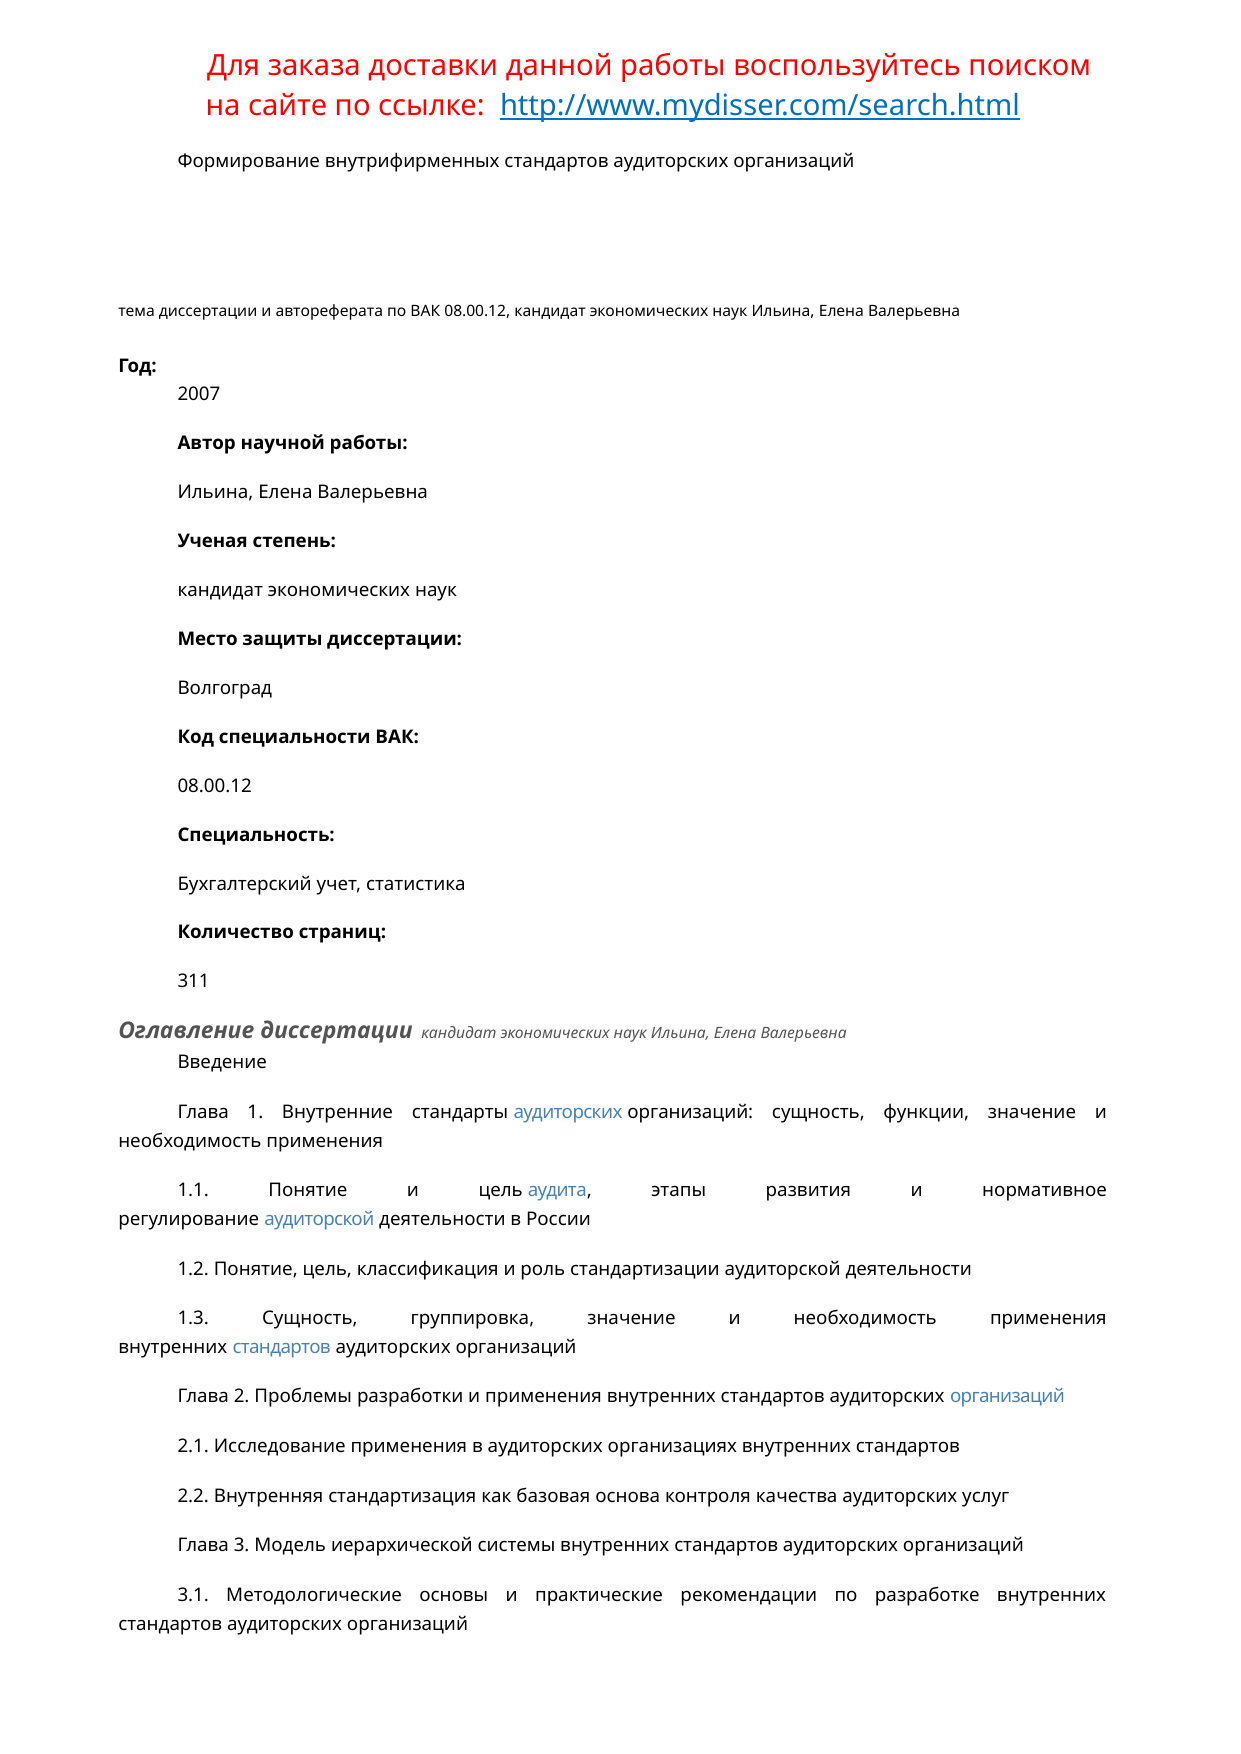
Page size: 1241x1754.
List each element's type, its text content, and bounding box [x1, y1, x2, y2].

text Автор научной работы: [118, 427, 1107, 455]
text Волгоград [118, 671, 1107, 699]
text Место защиты диссертации: [118, 622, 1107, 651]
text тема диссертации и автореферата по ВАК 08.00.12, кандидат экономических наук Ильина, Елена Валерьевна Год: [118, 293, 1107, 378]
text Ученая cтепень: [118, 524, 1107, 553]
text Код cпециальности ВАК: [118, 720, 1107, 748]
text 311 [118, 965, 1107, 993]
text 08.00.12 [118, 769, 1107, 797]
text Ильина, Елена Валерьевна [118, 476, 1107, 504]
text кандидат экономических наук [118, 573, 1107, 602]
subtitle Оглавление диссертации кандидат экономических наук Ильина, Елена Валерьевна [118, 1014, 1107, 1045]
text Бухгалтерский учет, статистика [118, 867, 1107, 895]
text Специальность: [118, 818, 1107, 846]
text Формирование внутрифирменных стандартов аудиторских организаций [118, 144, 1107, 173]
text Количество cтраниц: [118, 916, 1107, 944]
text 2007 [118, 378, 1107, 406]
